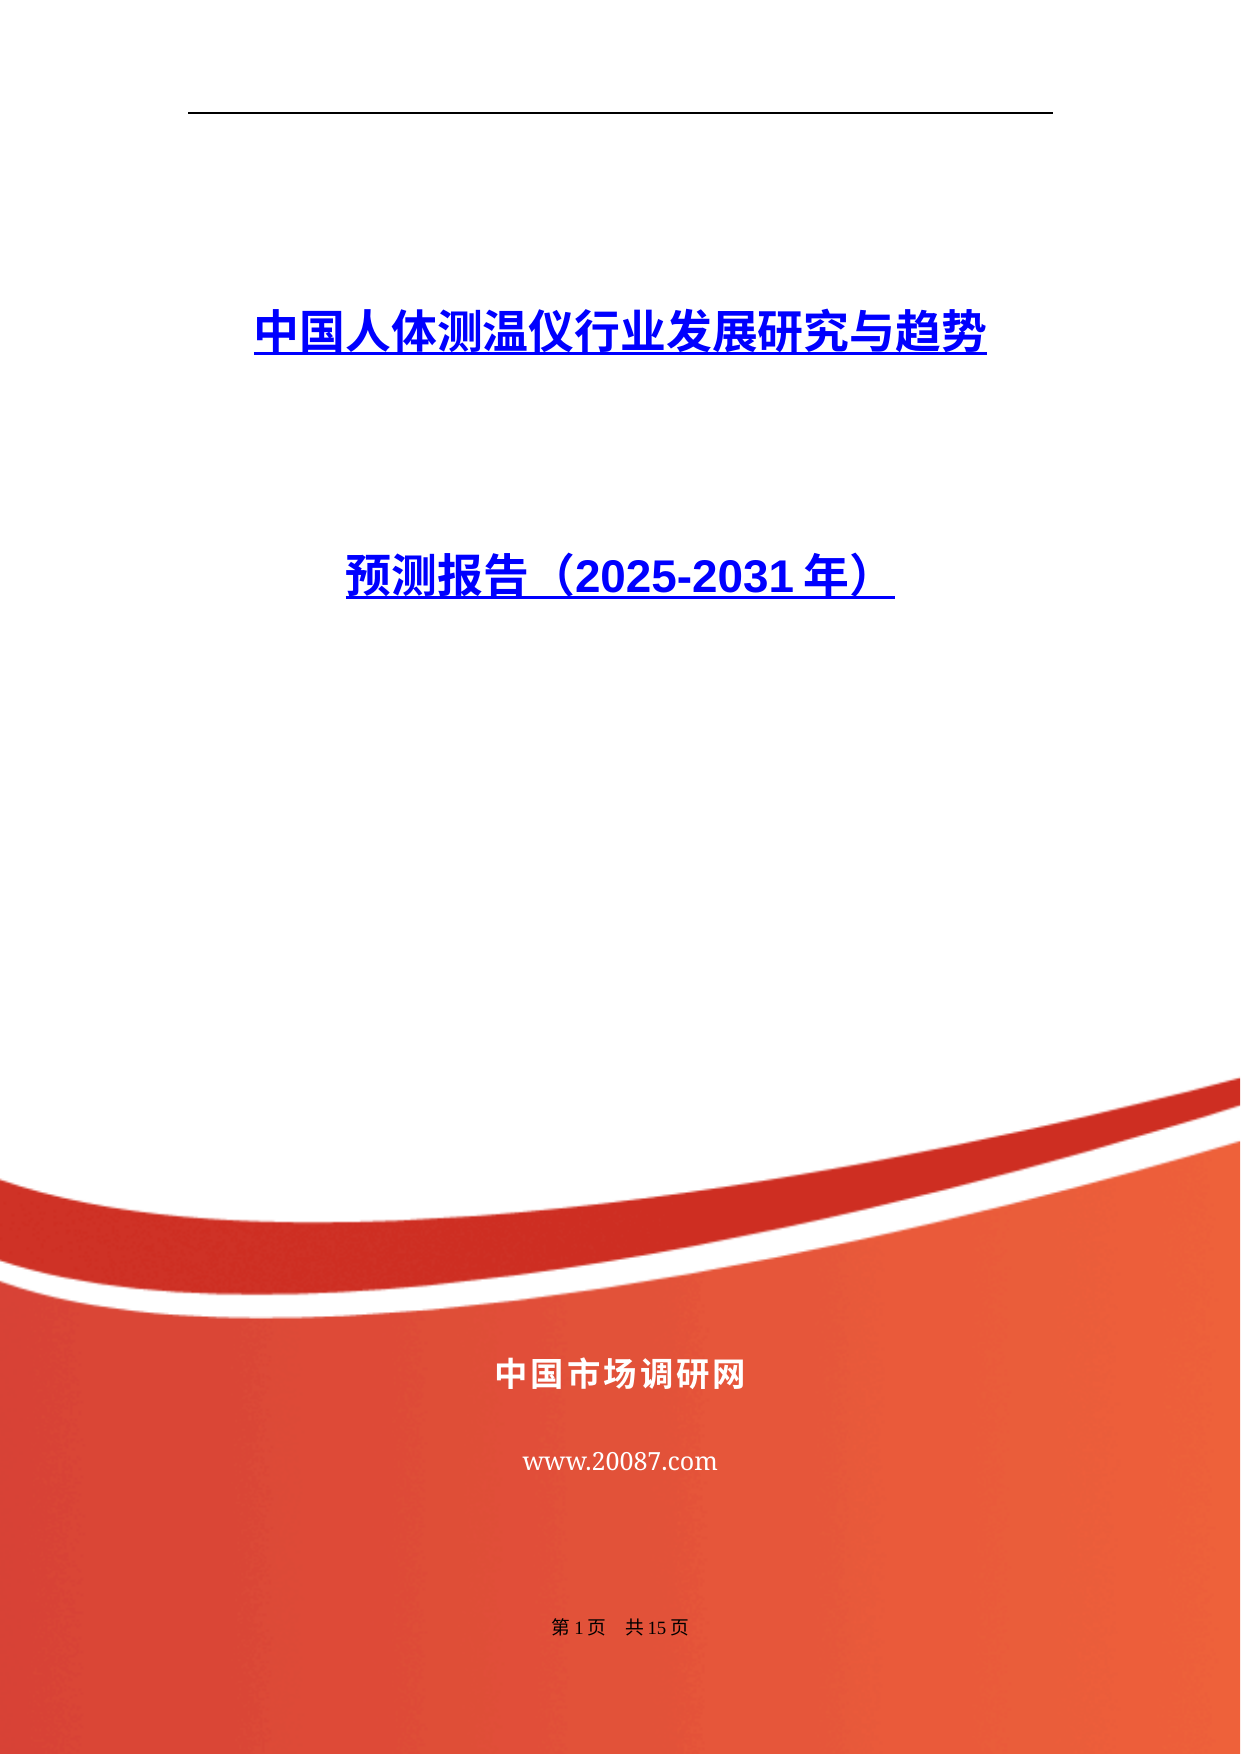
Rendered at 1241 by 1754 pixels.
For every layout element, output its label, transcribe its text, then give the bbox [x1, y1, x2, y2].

text www.20087.com [187, 1428, 1053, 1493]
subtitle 中国市场调研网 [187, 1339, 1053, 1404]
table_header 中国人体测温仪行业发展研究与趋势预测报告（2025-2031年） [188, 207, 1053, 773]
picture [0, 1006, 1241, 1754]
